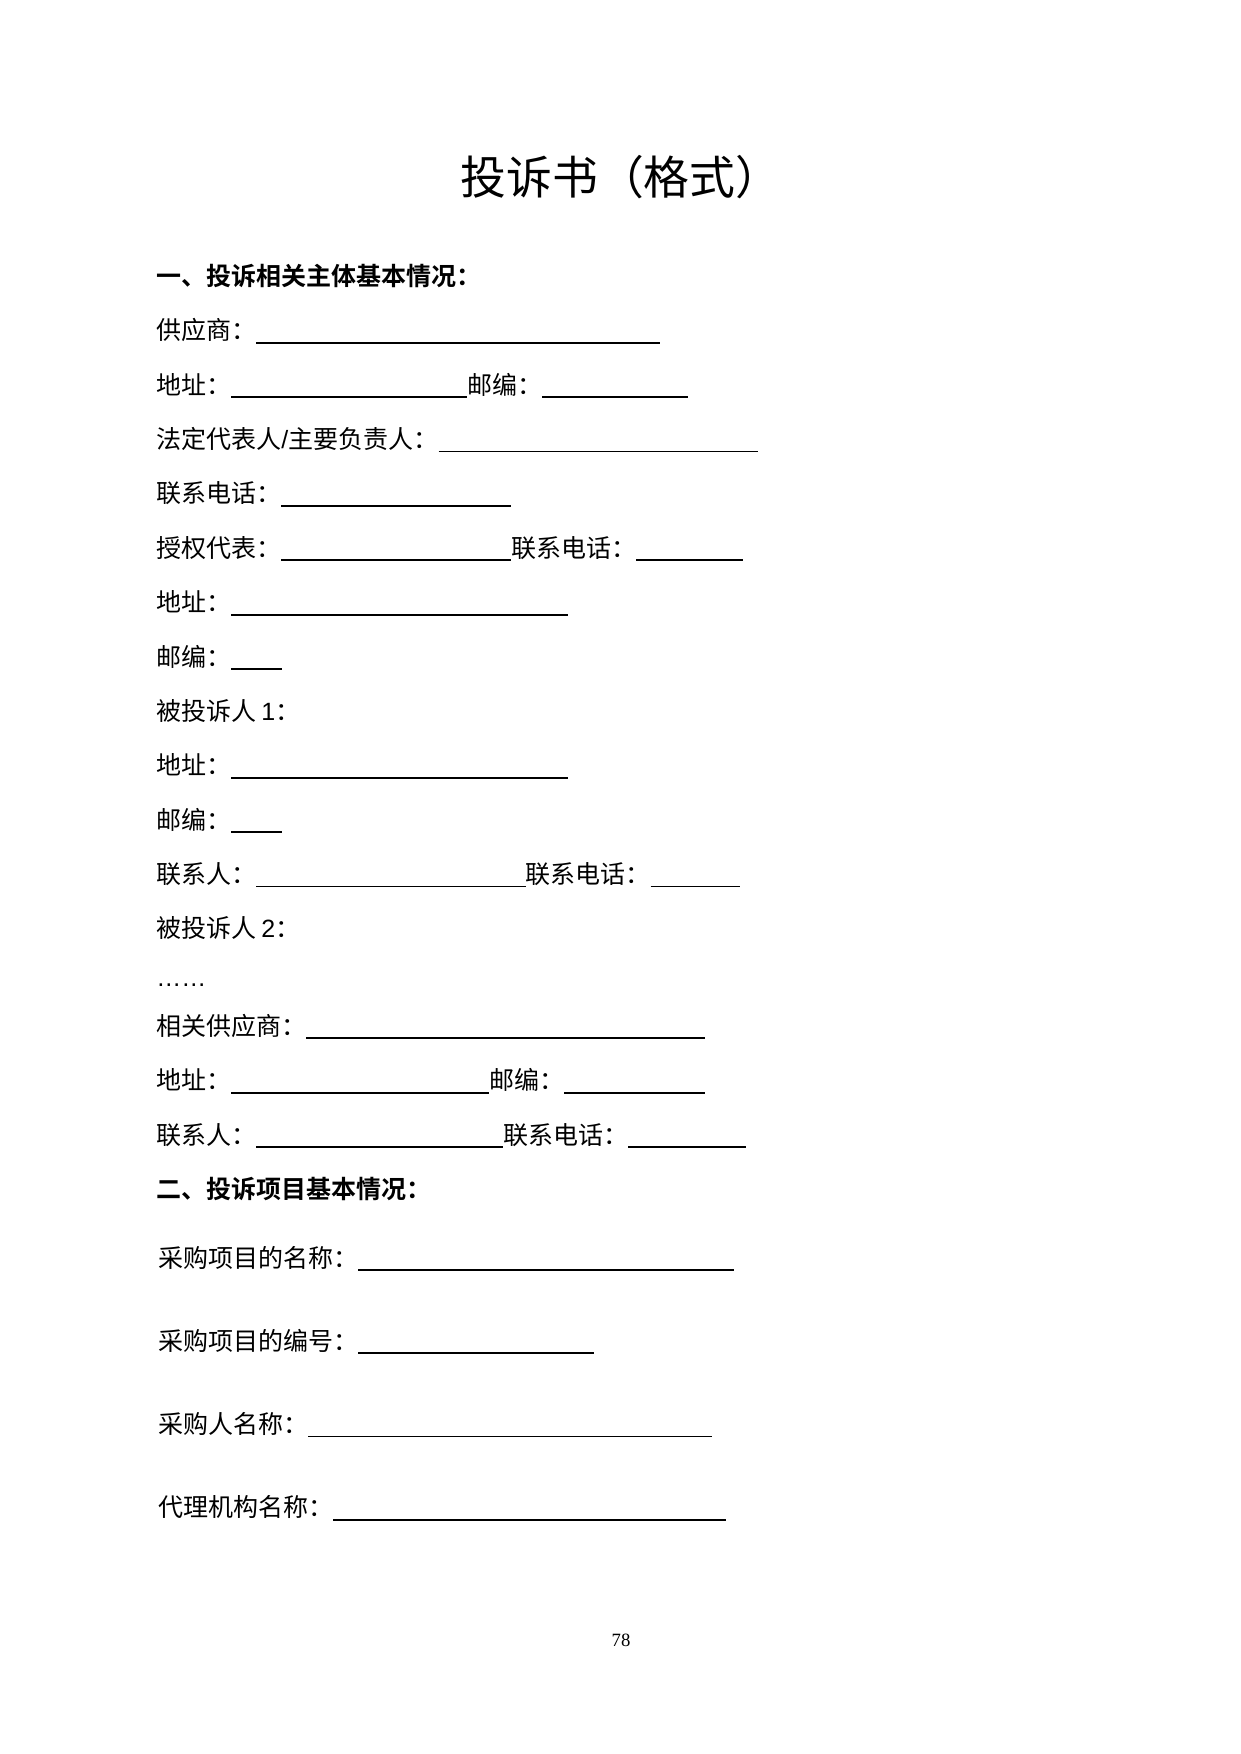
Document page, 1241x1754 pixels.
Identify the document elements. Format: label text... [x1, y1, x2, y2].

text 采购项目的名称： [109, 1224, 1135, 1289]
text 邮编： [106, 637, 1135, 673]
text 投诉书（格式） [106, 126, 1135, 223]
text 联系人： 联系电话： [106, 854, 1135, 891]
text 一、投诉相关主体基本情况： [106, 256, 1135, 293]
text 供应商： [106, 311, 1135, 347]
text 授权代表： 联系电话： [106, 528, 1135, 564]
text …… [106, 963, 1135, 992]
text 被投诉人2： [106, 909, 1135, 945]
text 被投诉人1： [106, 691, 1135, 728]
text 法定代表人/主要负责人： [106, 419, 1135, 456]
text 代理机构名称： [109, 1473, 1135, 1538]
text 采购项目的编号： [109, 1307, 1135, 1372]
text 邮编： [106, 800, 1135, 836]
text 地址： 邮编： [106, 1061, 1135, 1097]
text 采购人名称： [109, 1390, 1135, 1455]
text 联系电话： [106, 474, 1135, 510]
text 地址： [106, 746, 1135, 782]
text 地址： 邮编： [106, 365, 1135, 401]
text 二、投诉项目基本情况： [106, 1169, 1135, 1206]
text 地址： [106, 583, 1135, 619]
text 相关供应商： [106, 1006, 1135, 1043]
text 联系人： 联系电话： [106, 1115, 1135, 1151]
